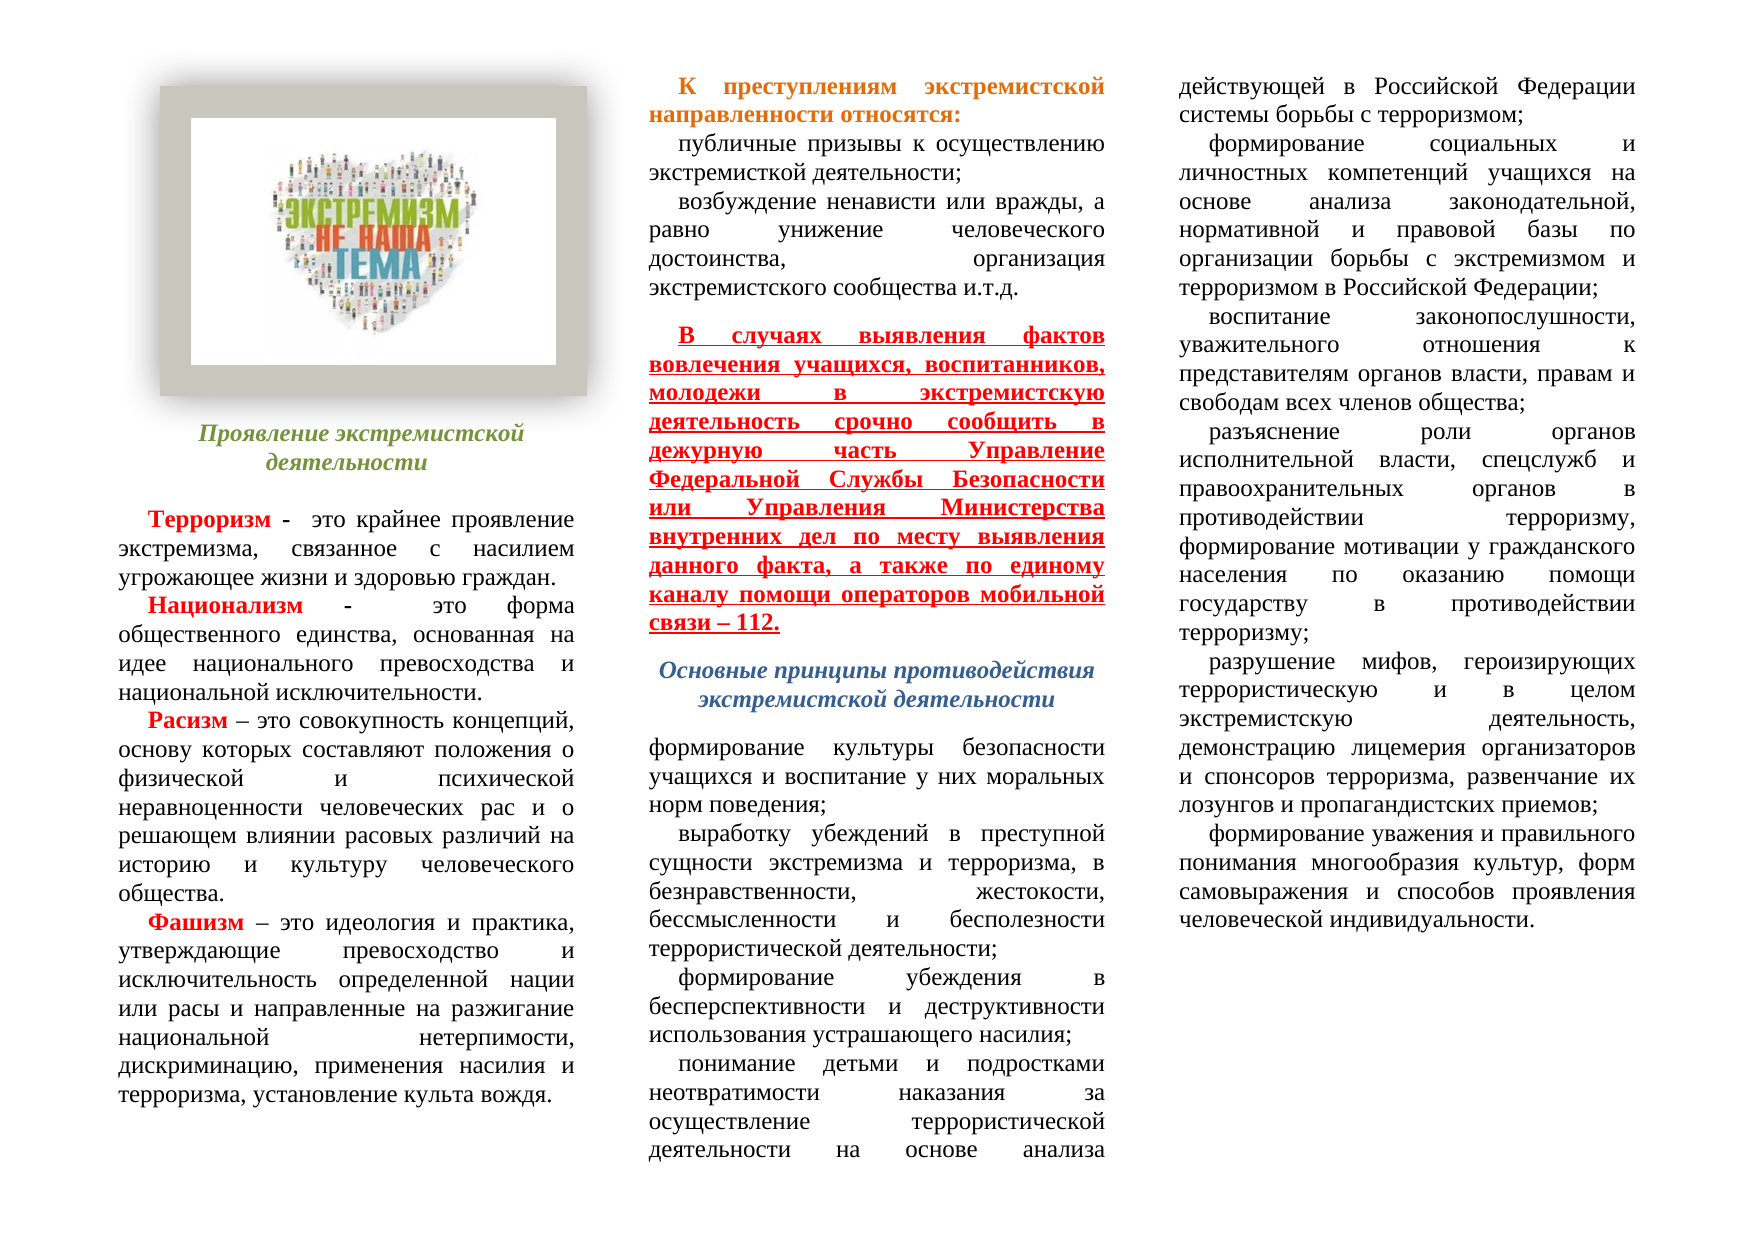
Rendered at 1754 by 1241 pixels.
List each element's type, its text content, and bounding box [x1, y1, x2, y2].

text формирование культуры безопасности учащихся и воспитание у них моральных норм поведения; [648, 732, 1105, 818]
text формирование социальных и личностных компетенций учащихся на основе анализа законодательной, нормативной и правовой базы по организации борьбы с экстремизмом и терроризмом в Российской Федерации; [1179, 128, 1636, 301]
text Основные принципы противодействия экстремистской деятельности [648, 655, 1105, 713]
text Проявление экстремистской деятельности [118, 418, 575, 475]
text понимание детьми и подростками неотвратимости наказания за осуществление террористической деятельности на основе анализа действующей в Российской Федерации системы борьбы с терроризмом; [648, 1048, 1105, 1163]
text К преступлениям экстремистской направленности относятся: [648, 71, 1105, 128]
text понимание детьми и подростками неотвратимости наказания за осуществление террористической деятельности на основе анализа действующей в Российской Федерации системы борьбы с терроризмом; [1179, 71, 1636, 128]
text В случаях выявления фактов вовлечения учащихся, воспитанников, молодежи в экстремистскую деятельность срочно сообщить в дежурную часть Управление Федеральной Службы Безопасности или Управления Министерства внутренних дел по месту выявления данного факта, а также по единому каналу помощи операторов мобильной связи – 112. [648, 320, 1105, 374]
text возбуждение ненависти или вражды, а равно унижение человеческого достоинства, организация экстремистского сообщества и.т.д. [648, 186, 1105, 301]
text Расизм – это совокупность концепций, основу которых составляют положения о физической и психической неравноценности человеческих рас и о решающем влиянии расовых различий на историю и культуру человеческого общества. [118, 705, 575, 907]
text Фашизм – это идеология и практика, утверждающие превосходство и исключительность определенной нации или расы и направленные на разжигание национальной нетерпимости, дискриминацию, применения насилия и терроризма, установление культа вождя. [118, 907, 575, 1108]
text формирование уважения и правильного понимания многообразия культур, форм самовыражения и способов проявления человеческой индивидуальности. [1179, 818, 1636, 933]
text публичные призывы к осуществлению экстремисткой деятельности; [648, 128, 1105, 186]
picture [191, 118, 556, 365]
text формирование убеждения в бесперспективности и деструктивности использования устрашающего насилия; [648, 962, 1105, 1048]
text воспитание законопослушности, уважительного отношения к представителям органов власти, правам и свободам всех членов общества; [1179, 301, 1636, 416]
text выработку убеждений в преступной сущности экстремизма и терроризма, в безнравственности, жестокости, бессмысленности и бесполезности террористической деятельности; [648, 818, 1105, 962]
text Национализм - это форма общественного единства, основанная на идее национального превосходства и национальной исключительности. [118, 590, 575, 705]
text Терроризм - это крайнее проявление экстремизма, связанное с насилием угрожающее жизни и здоровью граждан. [118, 504, 575, 590]
text разрушение мифов, героизирующих террористическую и в целом экстремистскую деятельность, демонстрацию лицемерия организаторов и спонсоров терроризма, развенчание их лозунгов и пропагандистских приемов; [1179, 646, 1636, 818]
text разъяснение роли органов исполнительной власти, спецслужб и правоохранительных органов в противодействии терроризму, формирование мотивации у гражданского населения по оказанию помощи государству в противодействии терроризму; [1179, 416, 1636, 646]
